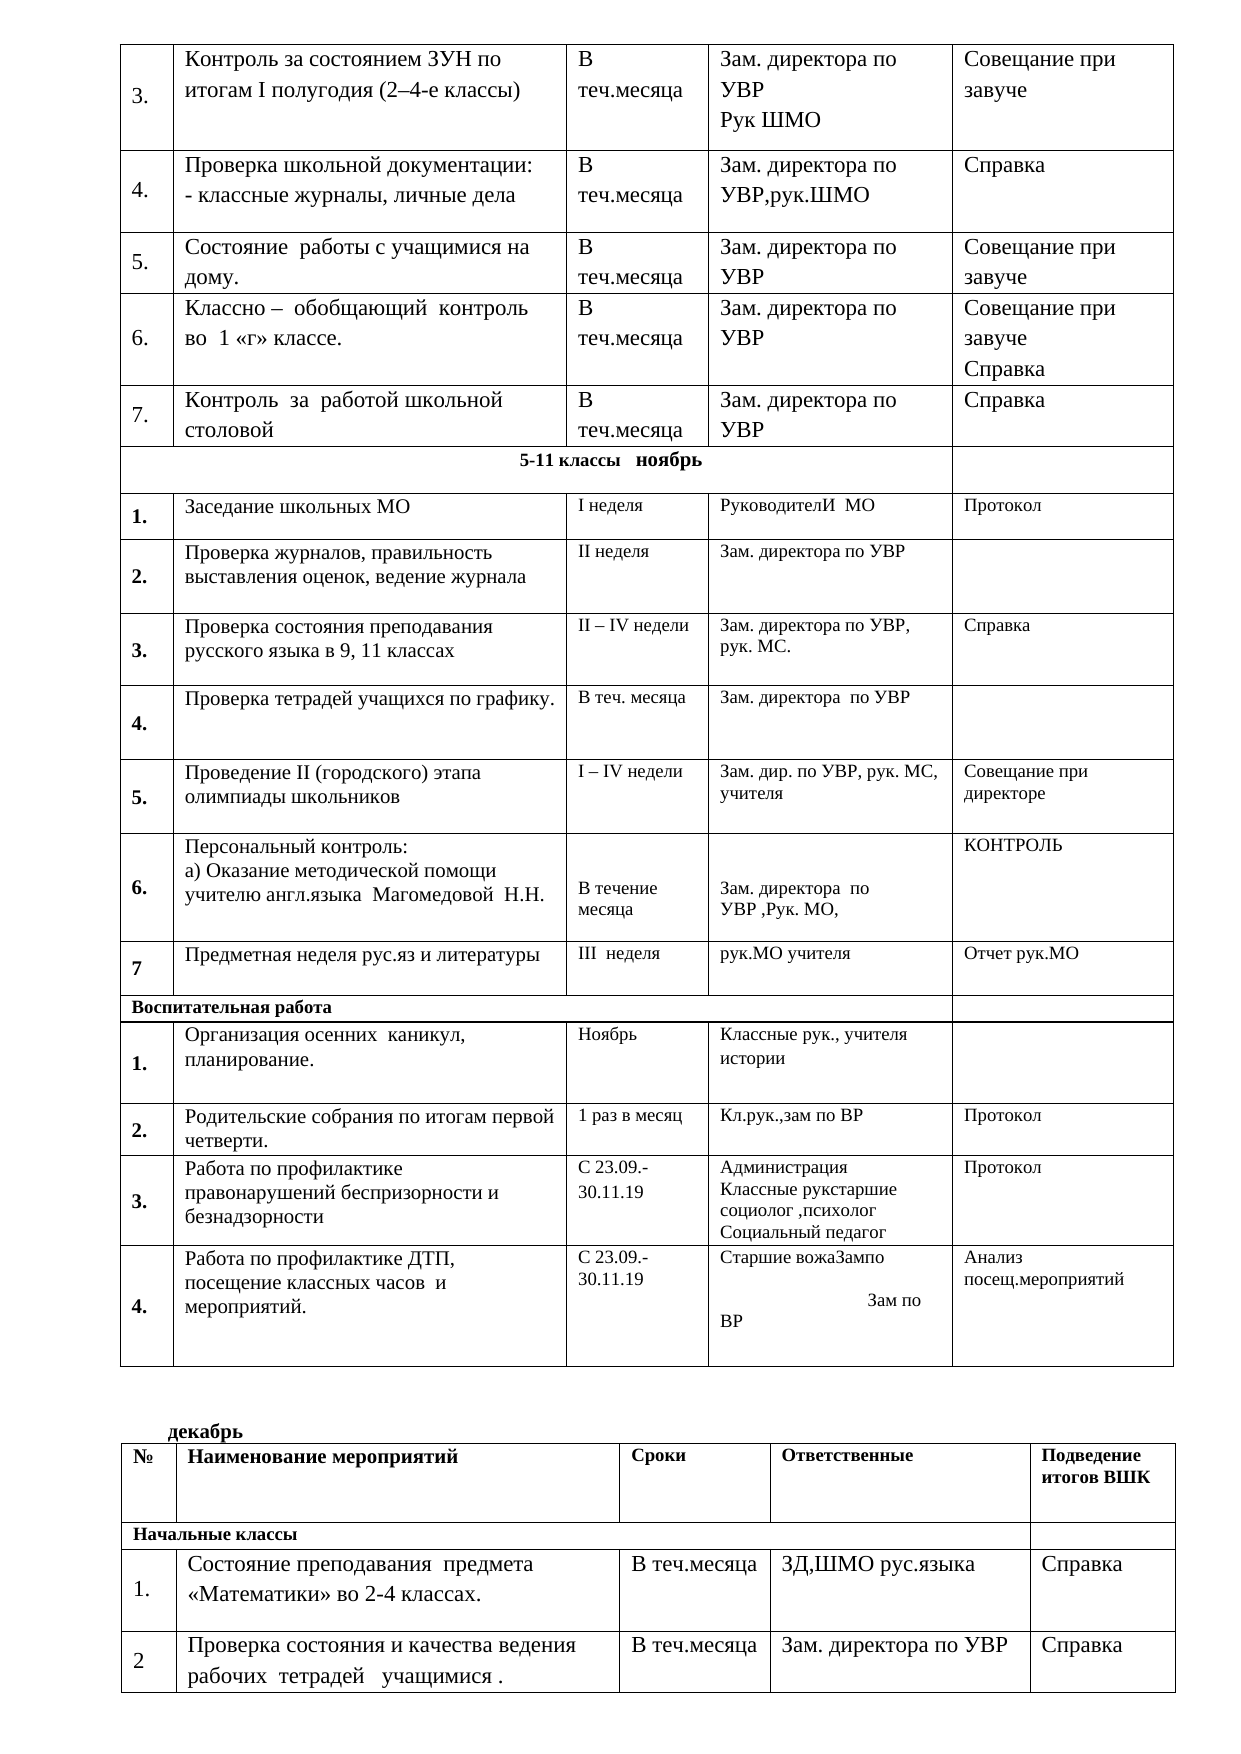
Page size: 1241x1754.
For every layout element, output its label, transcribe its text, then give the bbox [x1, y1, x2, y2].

table_cell Классно – обобщающий контроль во 1 «г» классе. [174, 294, 566, 385]
table_cell 4. [121, 1246, 173, 1366]
table_cell [953, 447, 1173, 493]
table_cell В теч.месяца [567, 45, 708, 150]
table_cell В теч.месяца [567, 233, 708, 293]
table_cell 7. [121, 386, 173, 446]
table_cell Проверка тетрадей учащихся по графику. [174, 686, 566, 759]
table_cell Протокол [953, 1104, 1173, 1155]
table_cell Справка [1031, 1550, 1175, 1631]
table_cell Зам. директора по УВР [709, 686, 952, 759]
table_cell Начальные классы [122, 1523, 1030, 1549]
table_cell Справка [953, 151, 1173, 232]
table_cell 5. [121, 760, 173, 833]
table_cell Справка [953, 614, 1173, 685]
table_cell 2. [121, 540, 173, 613]
table_cell ЗД,ШМО рус.языка [771, 1550, 1030, 1631]
table_cell 1. [121, 1023, 173, 1103]
table_cell Воспитательная работа [121, 996, 952, 1021]
table_cell III неделя [567, 942, 708, 994]
table_cell В теч.месяца [567, 386, 708, 446]
table_cell Зам. директора по УВР ,Рук. МО, [709, 834, 952, 941]
table_cell В теч.месяца [567, 294, 708, 385]
table_cell 3. [121, 614, 173, 685]
table_cell Состояние работы с учащимися на дому. [174, 233, 566, 293]
table_cell Администрация Классные рукстаршие социолог ,психолог Социальный педагог [709, 1156, 952, 1245]
table_cell Контроль за состоянием ЗУН по итогам I полугодия (2–4-е классы) [174, 45, 566, 150]
table_cell Зам. директора по УВР,рук.ШМО [709, 151, 952, 232]
table_cell Персональный контроль: а) Оказание методической помощи учителю англ.языка Магомедовой Н.Н. [174, 834, 566, 941]
table_cell РуководителИ МО [709, 494, 952, 539]
table_cell I неделя [567, 494, 708, 539]
table_cell В течение месяца [567, 834, 708, 941]
table_cell Совещание при завуче [953, 45, 1173, 150]
table_cell Зам. дир. по УВР, рук. МС, учителя [709, 760, 952, 833]
table_cell Справка [1031, 1632, 1175, 1692]
table_cell [953, 686, 1173, 759]
table_cell Совещание при директоре [953, 760, 1173, 833]
table_cell Ноябрь [567, 1023, 708, 1103]
table_header № [122, 1444, 176, 1522]
table_cell В теч.месяца [620, 1550, 770, 1631]
table_cell 1 раз в месяц [567, 1104, 708, 1155]
table_cell 5. [121, 233, 173, 293]
table_header Ответственные [771, 1444, 1030, 1522]
table_cell Проверка состояния и качества ведения рабочих тетрадей учащимися . [177, 1632, 619, 1692]
table_cell Предметная неделя рус.яз и литературы [174, 942, 566, 994]
table_cell Организация осенних каникул, планирование. [174, 1023, 566, 1103]
table_cell С 23.09.- 30.11.19 [567, 1246, 708, 1366]
table_cell Зам. директора по УВР [709, 386, 952, 446]
table_cell I – IV недели [567, 760, 708, 833]
table_cell II неделя [567, 540, 708, 613]
table_cell Работа по профилактике правонарушений беспризорности и безнадзорности [174, 1156, 566, 1245]
table_cell Протокол [953, 494, 1173, 539]
table_cell КОНТРОЛЬ [953, 834, 1173, 941]
table_cell 4. [121, 686, 173, 759]
table_cell Проверка журналов, правильность выставления оценок, ведение журнала [174, 540, 566, 613]
table_cell В теч.месяца [567, 151, 708, 232]
table_cell 1. [122, 1550, 176, 1631]
table_header Наименование мероприятий [177, 1444, 619, 1522]
table_cell Справка [953, 386, 1173, 446]
table_cell 2 [122, 1632, 176, 1692]
text декабрь [162, 1419, 1093, 1443]
table_cell 7 [121, 942, 173, 994]
table_cell В теч.месяца [620, 1632, 770, 1692]
table_cell Контроль за работой школьной столовой [174, 386, 566, 446]
table_header Сроки [620, 1444, 770, 1522]
table_cell II – IV недели [567, 614, 708, 685]
table_cell Классные рук., учителя истории [709, 1023, 952, 1103]
table_cell Кл.рук.,зам по ВР [709, 1104, 952, 1155]
table_cell Отчет рук.МО [953, 942, 1173, 994]
table_cell [953, 1023, 1173, 1103]
table_header Подведение итогов ВШК [1031, 1444, 1175, 1522]
table_cell Проверка состояния преподавания русского языка в 9, 11 классах [174, 614, 566, 685]
table_cell Проверка школьной документации: - классные журналы, личные дела [174, 151, 566, 232]
table_cell Совещание при завуче [953, 233, 1173, 293]
table_cell Состояние преподавания предмета «Математики» во 2-4 классах. [177, 1550, 619, 1631]
table_cell Совещание при завуче Справка [953, 294, 1173, 385]
table_cell Работа по профилактике ДТП, посещение классных часов и мероприятий. [174, 1246, 566, 1366]
table_cell 2. [121, 1104, 173, 1155]
table_cell 6. [121, 834, 173, 941]
table_cell [953, 996, 1173, 1021]
table_cell рук.МО учителя [709, 942, 952, 994]
table_cell Протокол [953, 1156, 1173, 1245]
table_cell Зам. директора по УВР [709, 294, 952, 385]
table_cell 4. [121, 151, 173, 232]
table_cell С 23.09.- 30.11.19 [567, 1156, 708, 1245]
table_cell 3. [121, 1156, 173, 1245]
table_cell Зам. директора по УВР, рук. МС. [709, 614, 952, 685]
table_cell Зам. директора по УВР Рук ШМО [709, 45, 952, 150]
table_cell Старшие вожаЗампо Зам по ВР [709, 1246, 952, 1366]
table_cell 6. [121, 294, 173, 385]
table_cell Зам. директора по УВР [709, 233, 952, 293]
table_cell 1. [121, 494, 173, 539]
table_cell [953, 540, 1173, 613]
table_cell Анализ посещ.мероприятий [953, 1246, 1173, 1366]
table_cell Проведение II (городского) этапа олимпиады школьников [174, 760, 566, 833]
table_cell 5-11 классы ноябрь [121, 447, 952, 493]
table_cell Родительские собрания по итогам первой четверти. [174, 1104, 566, 1155]
table_cell В теч. месяца [567, 686, 708, 759]
table_cell [1031, 1523, 1175, 1549]
table_cell 3. [121, 45, 173, 150]
table_cell Зам. директора по УВР [709, 540, 952, 613]
table_cell Заседание школьных МО [174, 494, 566, 539]
table_cell Зам. директора по УВР [771, 1632, 1030, 1692]
